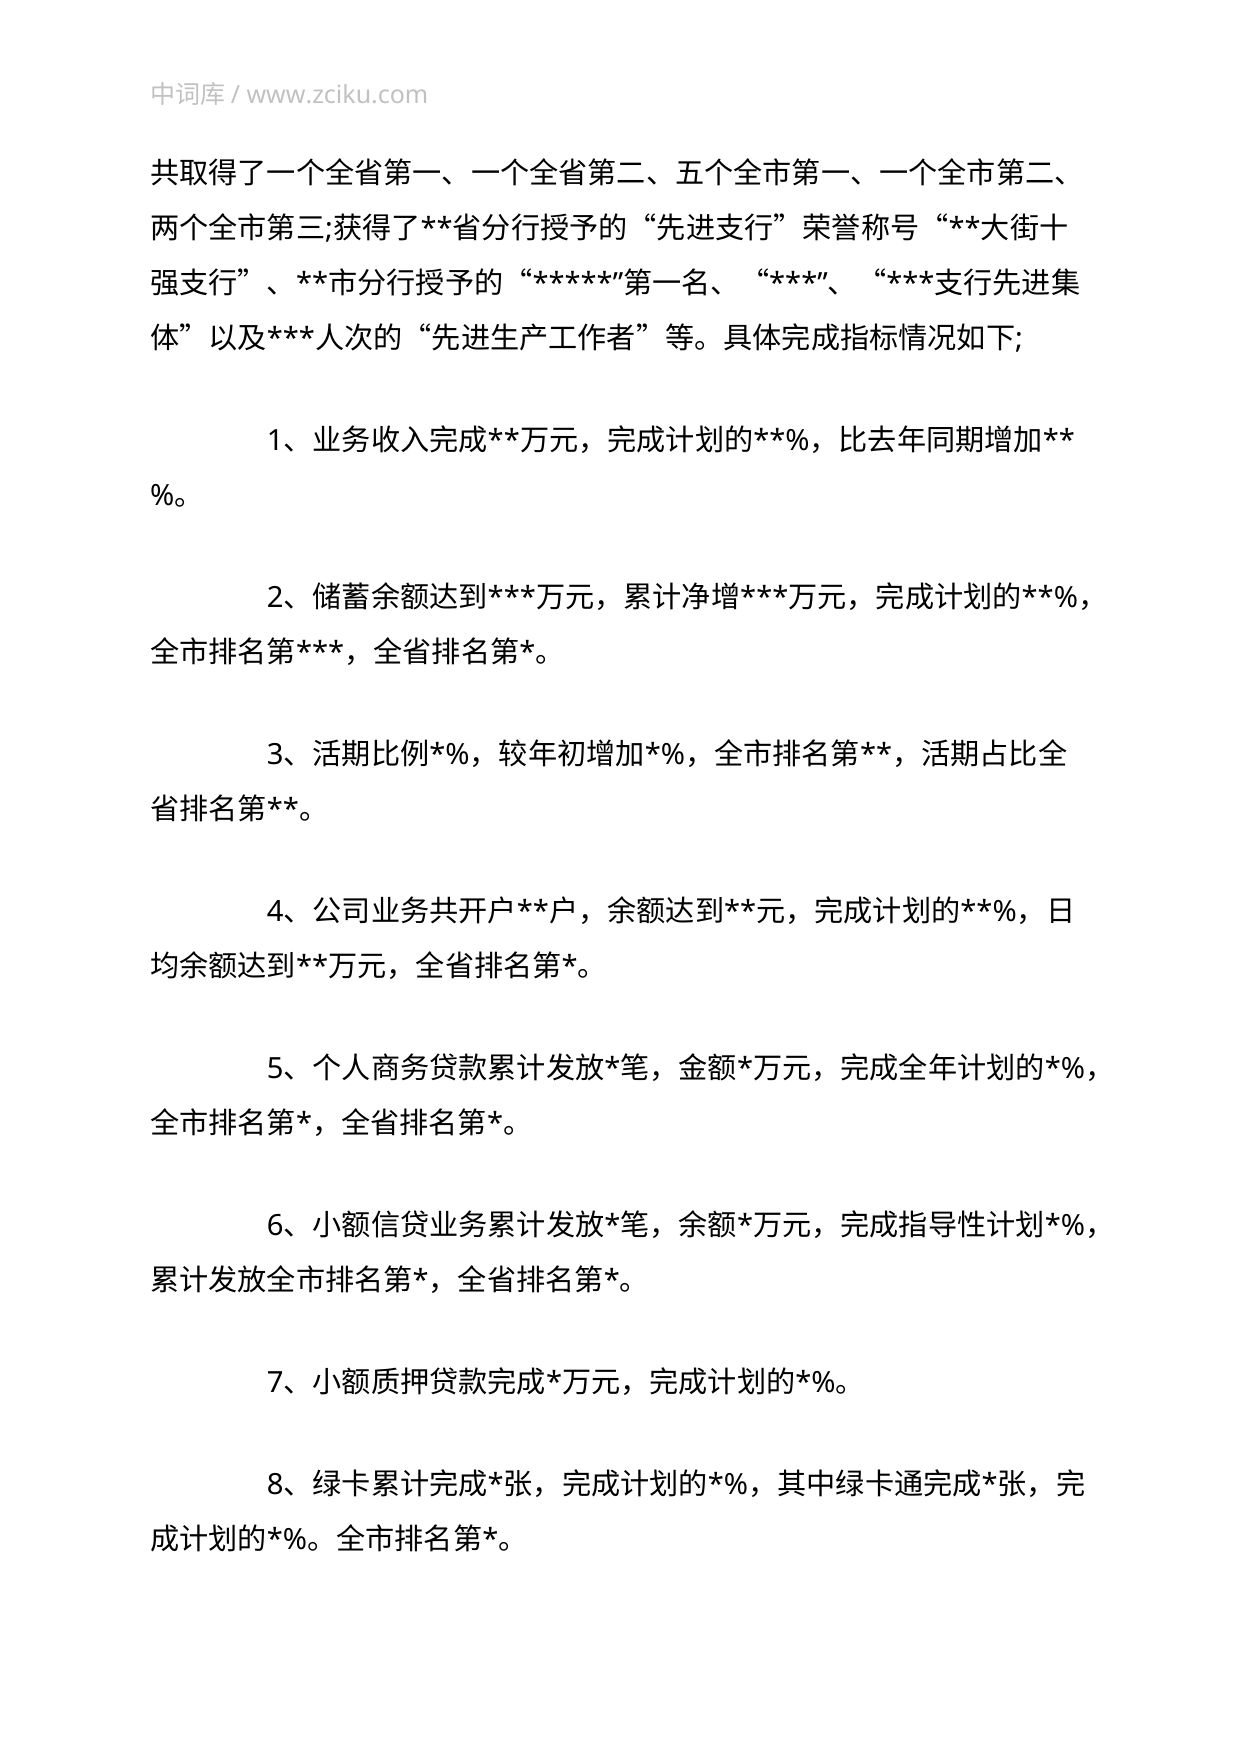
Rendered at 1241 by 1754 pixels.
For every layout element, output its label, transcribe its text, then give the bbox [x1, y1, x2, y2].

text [150, 150, 1090, 357]
text 1、业务收入完成**万元，完成计划的**%，比去年同期增加**%。 [150, 417, 1090, 514]
text 3、活期比例*%，较年初增加*%，全市排名第**，活期占比全省排名第**。 [150, 731, 1090, 828]
text 6、小额信贷业务累计发放*笔，余额*万元，完成指导性计划*%，累计发放全市排名第*，全省排名第*。 [150, 1202, 1090, 1299]
text 2、储蓄余额达到***万元，累计净增***万元，完成计划的**%，全市排名第***，全省排名第*。 [150, 574, 1090, 671]
text 4、公司业务共开户**户，余额达到**元，完成计划的**%，日均余额达到**万元，全省排名第*。 [150, 888, 1090, 985]
text 8、绿卡累计完成*张，完成计划的*%，其中绿卡通完成*张，完成计划的*%。全市排名第*。 [150, 1461, 1090, 1558]
text 5、个人商务贷款累计发放*笔，金额*万元，完成全年计划的*%，全市排名第*，全省排名第*。 [150, 1045, 1090, 1142]
text 7、小额质押贷款完成*万元，完成计划的*%。 [150, 1359, 1090, 1401]
